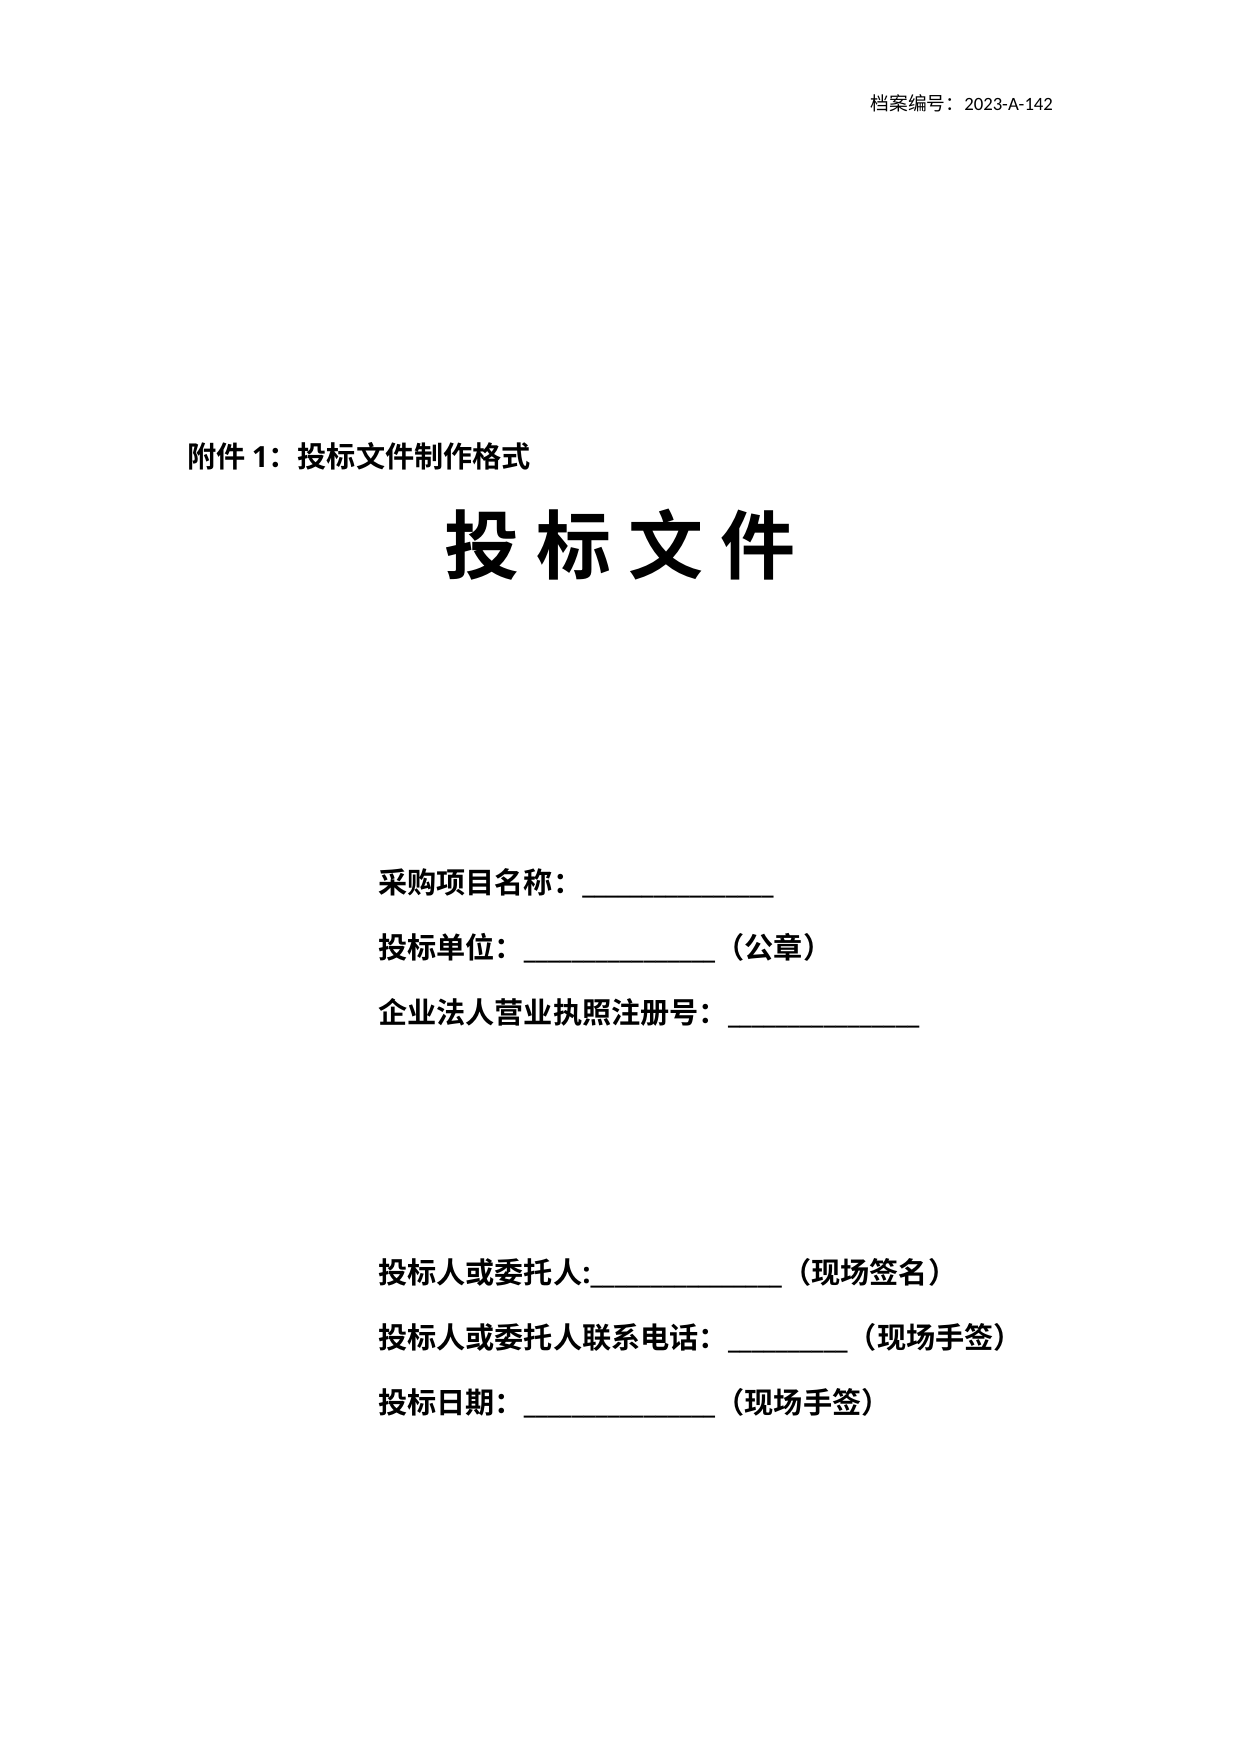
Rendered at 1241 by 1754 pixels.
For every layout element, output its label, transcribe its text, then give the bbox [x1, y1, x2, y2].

text 采购项目名称：________________ [187, 848, 1053, 913]
text 投标日期：________________（现场手签） [187, 1368, 1053, 1433]
text 附件1：投标文件制作格式 [187, 422, 1053, 487]
text 投标单位：________________（公章） [187, 913, 1053, 978]
text 企业法人营业执照注册号：________________ [187, 978, 1053, 1043]
text 投 标 文 件 [187, 487, 1053, 596]
text 投标人或委托人:________________（现场签名） [187, 1238, 1053, 1303]
text 投标人或委托人联系电话：__________（现场手签） [187, 1303, 1053, 1368]
